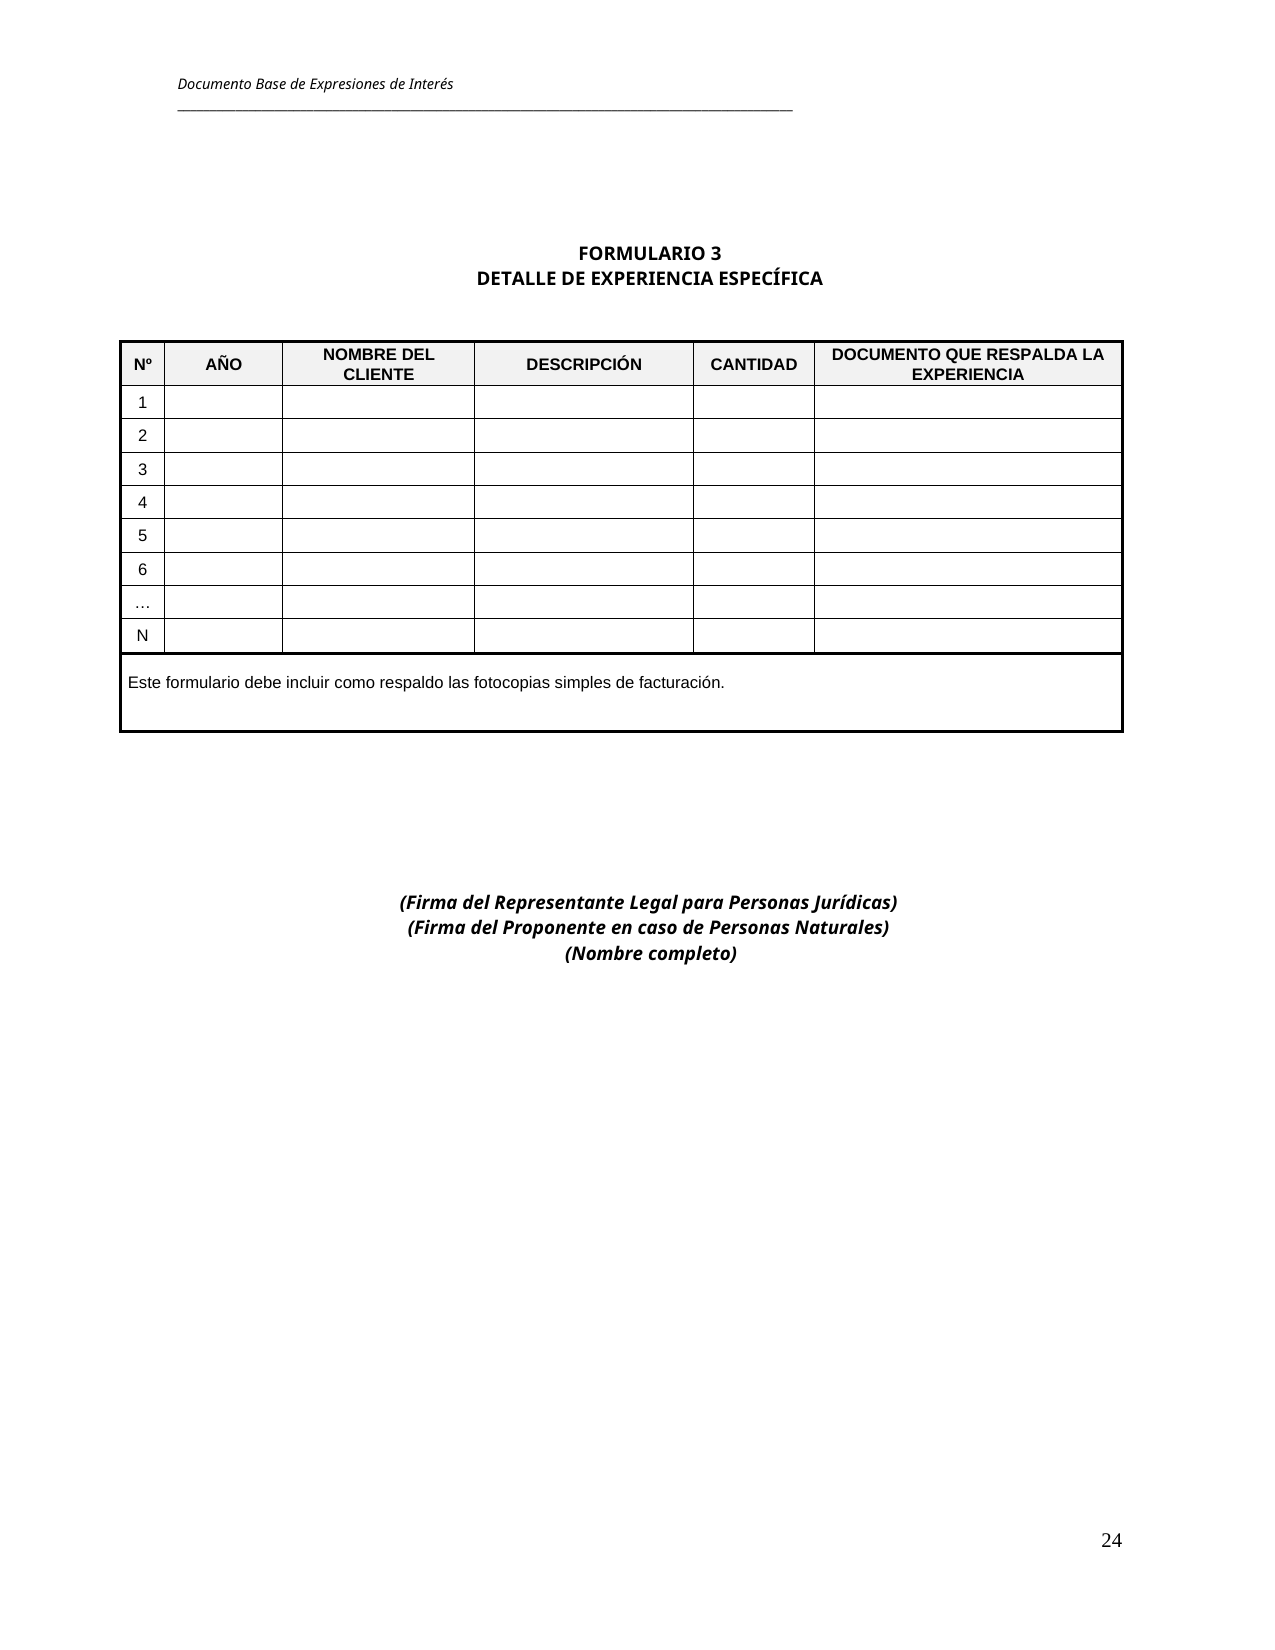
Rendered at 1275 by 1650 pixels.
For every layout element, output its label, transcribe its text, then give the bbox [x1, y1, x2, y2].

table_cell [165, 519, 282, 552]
table_cell 4 [122, 486, 164, 518]
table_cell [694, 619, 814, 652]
table_header AÑO [165, 343, 282, 385]
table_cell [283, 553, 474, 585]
table_cell [475, 486, 693, 518]
table_cell [475, 419, 693, 452]
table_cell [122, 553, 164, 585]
table_cell [165, 453, 282, 485]
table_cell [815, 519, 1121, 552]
text (Firma del Proponente en caso de Personas Naturales) [177, 914, 1122, 940]
table_header CANTIDAD [694, 343, 814, 385]
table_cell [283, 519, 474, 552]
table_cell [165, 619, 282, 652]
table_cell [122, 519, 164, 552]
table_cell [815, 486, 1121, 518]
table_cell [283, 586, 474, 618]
table_cell [694, 453, 814, 485]
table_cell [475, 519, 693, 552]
table_cell 2 [122, 419, 164, 452]
table_header NOMBRE DEL CLIENTE [283, 343, 474, 385]
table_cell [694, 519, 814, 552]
table_cell [165, 386, 282, 418]
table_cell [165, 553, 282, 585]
table_header Nº [122, 343, 164, 385]
table_cell [283, 453, 474, 485]
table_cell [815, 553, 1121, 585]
text (Firma del Representante Legal para Personas Jurídicas) [177, 889, 1122, 914]
table_header DESCRIPCIÓN [475, 343, 693, 385]
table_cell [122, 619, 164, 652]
table_cell 1 [122, 386, 164, 418]
table_cell [694, 386, 814, 418]
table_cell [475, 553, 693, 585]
table_cell 3 [122, 453, 164, 485]
table_cell [283, 386, 474, 418]
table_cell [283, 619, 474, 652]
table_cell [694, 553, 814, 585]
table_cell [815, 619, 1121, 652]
text DETALLE DE EXPERIENCIA ESPECÍFICA [177, 265, 1122, 291]
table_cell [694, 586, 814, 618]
table_cell [815, 419, 1121, 452]
table_cell [475, 386, 693, 418]
table_cell [165, 419, 282, 452]
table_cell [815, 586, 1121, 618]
text FORMULARIO 3 [177, 240, 1122, 265]
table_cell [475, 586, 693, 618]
table_header DOCUMENTO QUE RESPALDA LA EXPERIENCIA [815, 343, 1121, 385]
text (Nombre completo) [177, 940, 1122, 966]
table_cell [283, 419, 474, 452]
table_cell [815, 386, 1121, 418]
table_cell [815, 453, 1121, 485]
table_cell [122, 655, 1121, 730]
table_cell [694, 419, 814, 452]
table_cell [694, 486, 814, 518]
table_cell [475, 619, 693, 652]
table_cell [475, 453, 693, 485]
table_cell [165, 486, 282, 518]
table_cell [283, 486, 474, 518]
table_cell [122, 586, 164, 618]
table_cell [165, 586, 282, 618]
